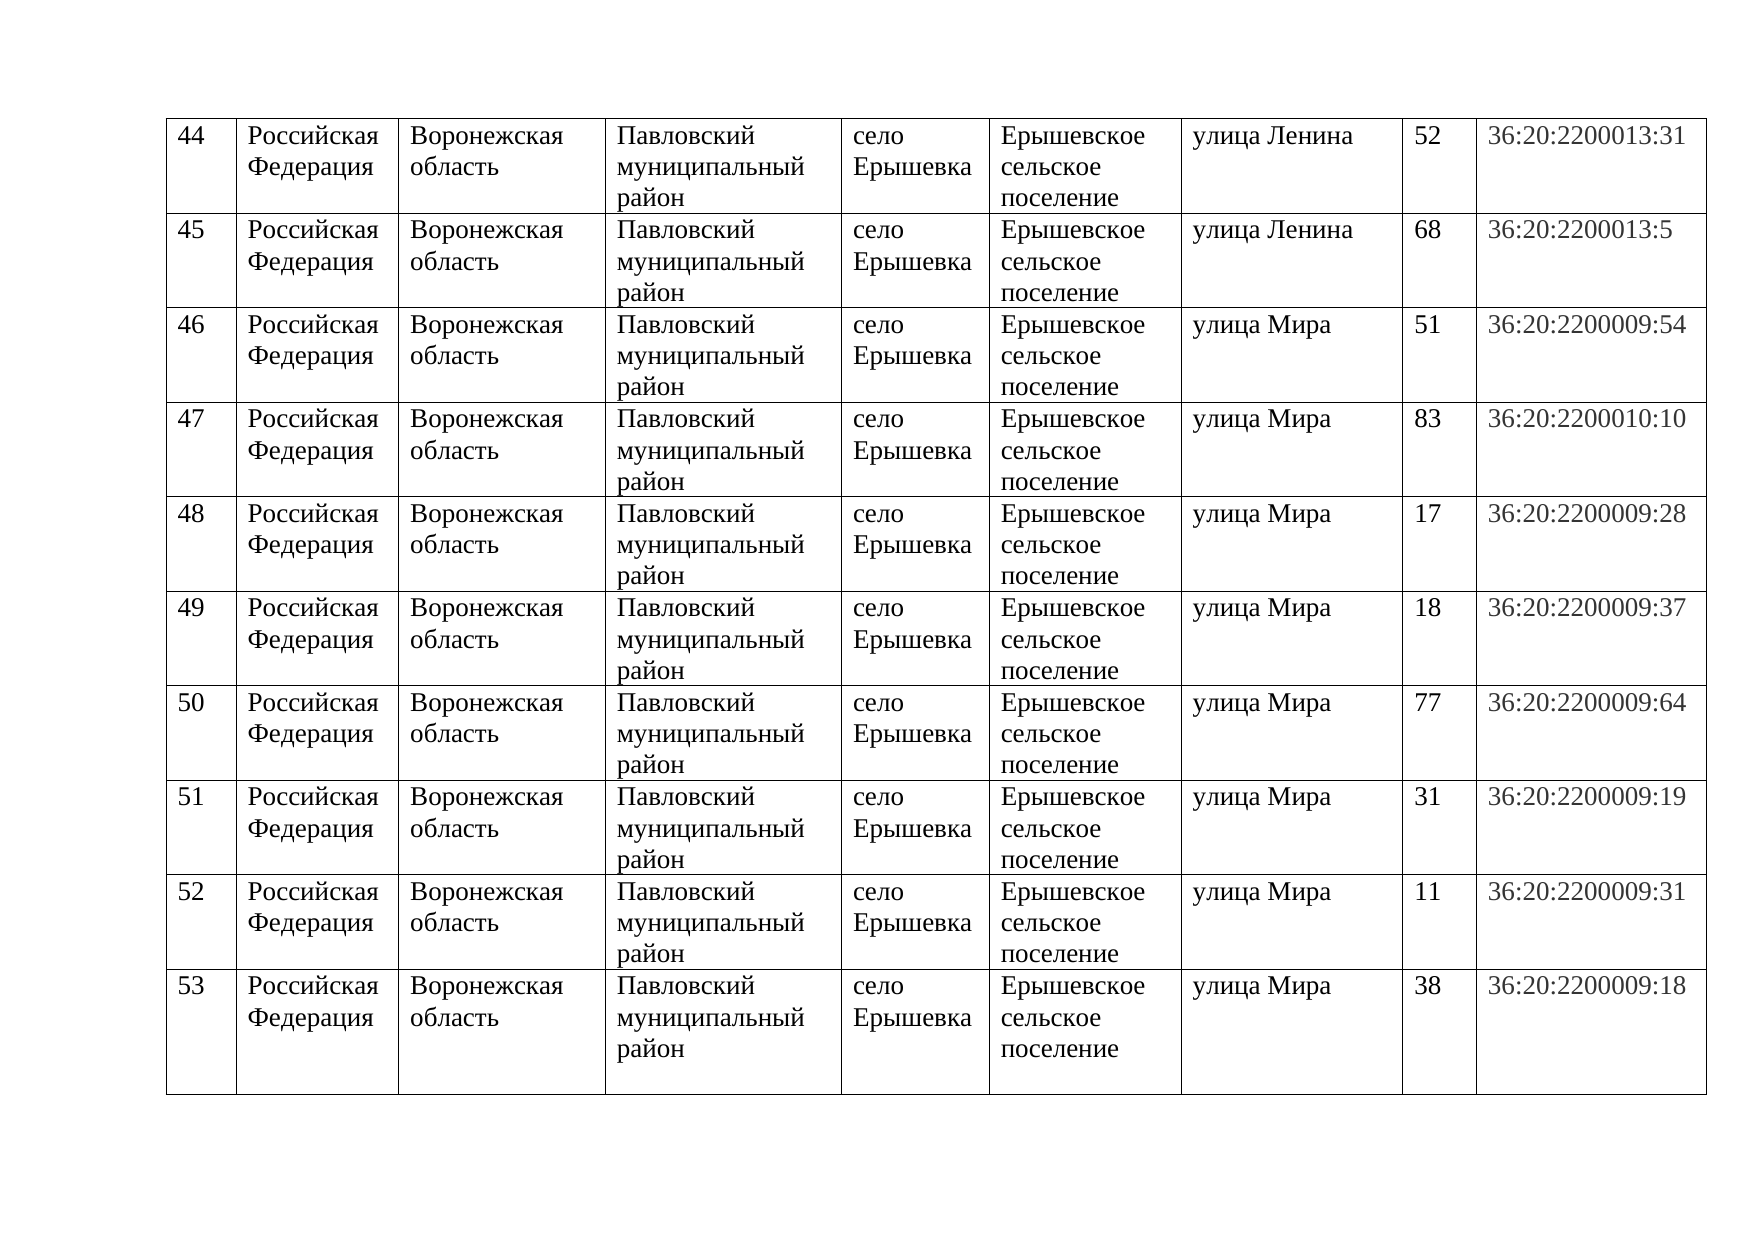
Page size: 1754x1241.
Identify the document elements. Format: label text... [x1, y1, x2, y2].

table_cell 53 [167, 970, 236, 1094]
table_cell 51 [1403, 308, 1476, 402]
table_cell 36:20:2200009:28 [1477, 497, 1706, 591]
table_cell Воронежская область [399, 308, 605, 402]
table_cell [990, 119, 1181, 213]
table_cell 36:20:2200009:18 [1477, 970, 1706, 1094]
table_cell Павловский муниципальный район [606, 686, 841, 779]
table_cell село Ерышевка [842, 592, 989, 685]
table_cell улица Мира [1182, 308, 1402, 402]
table_cell село Ерышевка [842, 403, 989, 496]
table_cell 31 [1403, 781, 1476, 874]
table_cell Ерышевское сельское поселение [990, 308, 1181, 402]
table_cell село Ерышевка [842, 875, 989, 968]
table_cell улица Мира [1182, 875, 1402, 968]
table_cell улица Ленина [1182, 214, 1402, 307]
table_cell улица Ленина [1182, 119, 1402, 213]
table_cell село Ерышевка [842, 686, 989, 779]
table_cell Воронежская область [399, 403, 605, 496]
table_cell улица Мира [1182, 497, 1402, 591]
table_cell 36:20:2200009:31 [1477, 875, 1706, 968]
table_cell Павловский муниципальный район [606, 214, 841, 307]
table_cell 17 [1403, 497, 1476, 591]
table_cell Ерышевское сельское поселение [990, 592, 1181, 685]
table_cell Российская Федерация [237, 875, 398, 968]
table_cell Павловский муниципальный район [606, 592, 841, 685]
table_cell Российская Федерация [237, 308, 398, 402]
table_cell Павловский муниципальный район [606, 497, 841, 591]
table_cell 44 [167, 119, 236, 213]
table_cell 47 [167, 403, 236, 496]
table_cell Российская Федерация [237, 403, 398, 496]
table_cell 36:20:2200009:64 [1477, 686, 1706, 779]
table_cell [606, 119, 841, 213]
table_cell 36:20:2200013:31 [1477, 119, 1706, 213]
table_cell улица Мира [1182, 403, 1402, 496]
table_cell Павловский муниципальный район [606, 308, 841, 402]
table_cell Павловский муниципальный район [606, 875, 841, 968]
table_cell 36:20:2200013:5 [1477, 214, 1706, 307]
table_cell Воронежская область [399, 686, 605, 779]
table_cell Ерышевское сельское поселение [990, 875, 1181, 968]
table_cell 11 [1403, 875, 1476, 968]
table_cell 36:20:2200009:19 [1477, 781, 1706, 874]
table_cell Российская Федерация [237, 686, 398, 779]
table_cell Российская Федерация [237, 592, 398, 685]
table_cell 77 [1403, 686, 1476, 779]
table_cell село Ерышевка [842, 308, 989, 402]
table_cell Павловский муниципальный район [606, 781, 841, 874]
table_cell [237, 970, 398, 1094]
table_cell 36:20:2200009:37 [1477, 592, 1706, 685]
table_cell 38 [1403, 970, 1476, 1094]
table_cell село Ерышевка [842, 970, 989, 1094]
table_cell 68 [1403, 214, 1476, 307]
table_cell Павловский муниципальный район [606, 403, 841, 496]
table_cell Воронежская область [399, 592, 605, 685]
table_cell Ерышевское сельское поселение [990, 781, 1181, 874]
table_cell село Ерышевка [842, 781, 989, 874]
table_cell 51 [167, 781, 236, 874]
table_cell Воронежская область [399, 875, 605, 968]
table_cell 49 [167, 592, 236, 685]
table_cell 46 [167, 308, 236, 402]
table_cell 45 [167, 214, 236, 307]
table_cell 36:20:2200010:10 [1477, 403, 1706, 496]
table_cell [237, 119, 398, 213]
table_cell улица Мира [1182, 592, 1402, 685]
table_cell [606, 970, 841, 1094]
table_cell 52 [167, 875, 236, 968]
table_cell Воронежская область [399, 497, 605, 591]
table_cell Ерышевское сельское поселение [990, 214, 1181, 307]
table_cell 50 [167, 686, 236, 779]
table_cell улица Мира [1182, 686, 1402, 779]
table_cell Воронежская область [399, 119, 605, 213]
table_cell 36:20:2200009:54 [1477, 308, 1706, 402]
table_cell Российская Федерация [237, 497, 398, 591]
table_cell Ерышевское сельское поселение [990, 686, 1181, 779]
table_cell 52 [1403, 119, 1476, 213]
table_cell Воронежская область [399, 214, 605, 307]
table_cell 18 [1403, 592, 1476, 685]
table_cell Воронежская область [399, 970, 605, 1094]
table_cell 83 [1403, 403, 1476, 496]
table_cell улица Мира [1182, 970, 1402, 1094]
table_cell Ерышевское сельское поселение [990, 497, 1181, 591]
table_cell Ерышевское сельское поселение [990, 403, 1181, 496]
table_cell село Ерышевка [842, 119, 989, 213]
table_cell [990, 970, 1181, 1094]
table_cell село Ерышевка [842, 497, 989, 591]
table_cell село Ерышевка [842, 214, 989, 307]
table_cell улица Мира [1182, 781, 1402, 874]
table_cell Российская Федерация [237, 781, 398, 874]
table_cell Российская Федерация [237, 214, 398, 307]
table_cell 48 [167, 497, 236, 591]
table_cell Воронежская область [399, 781, 605, 874]
